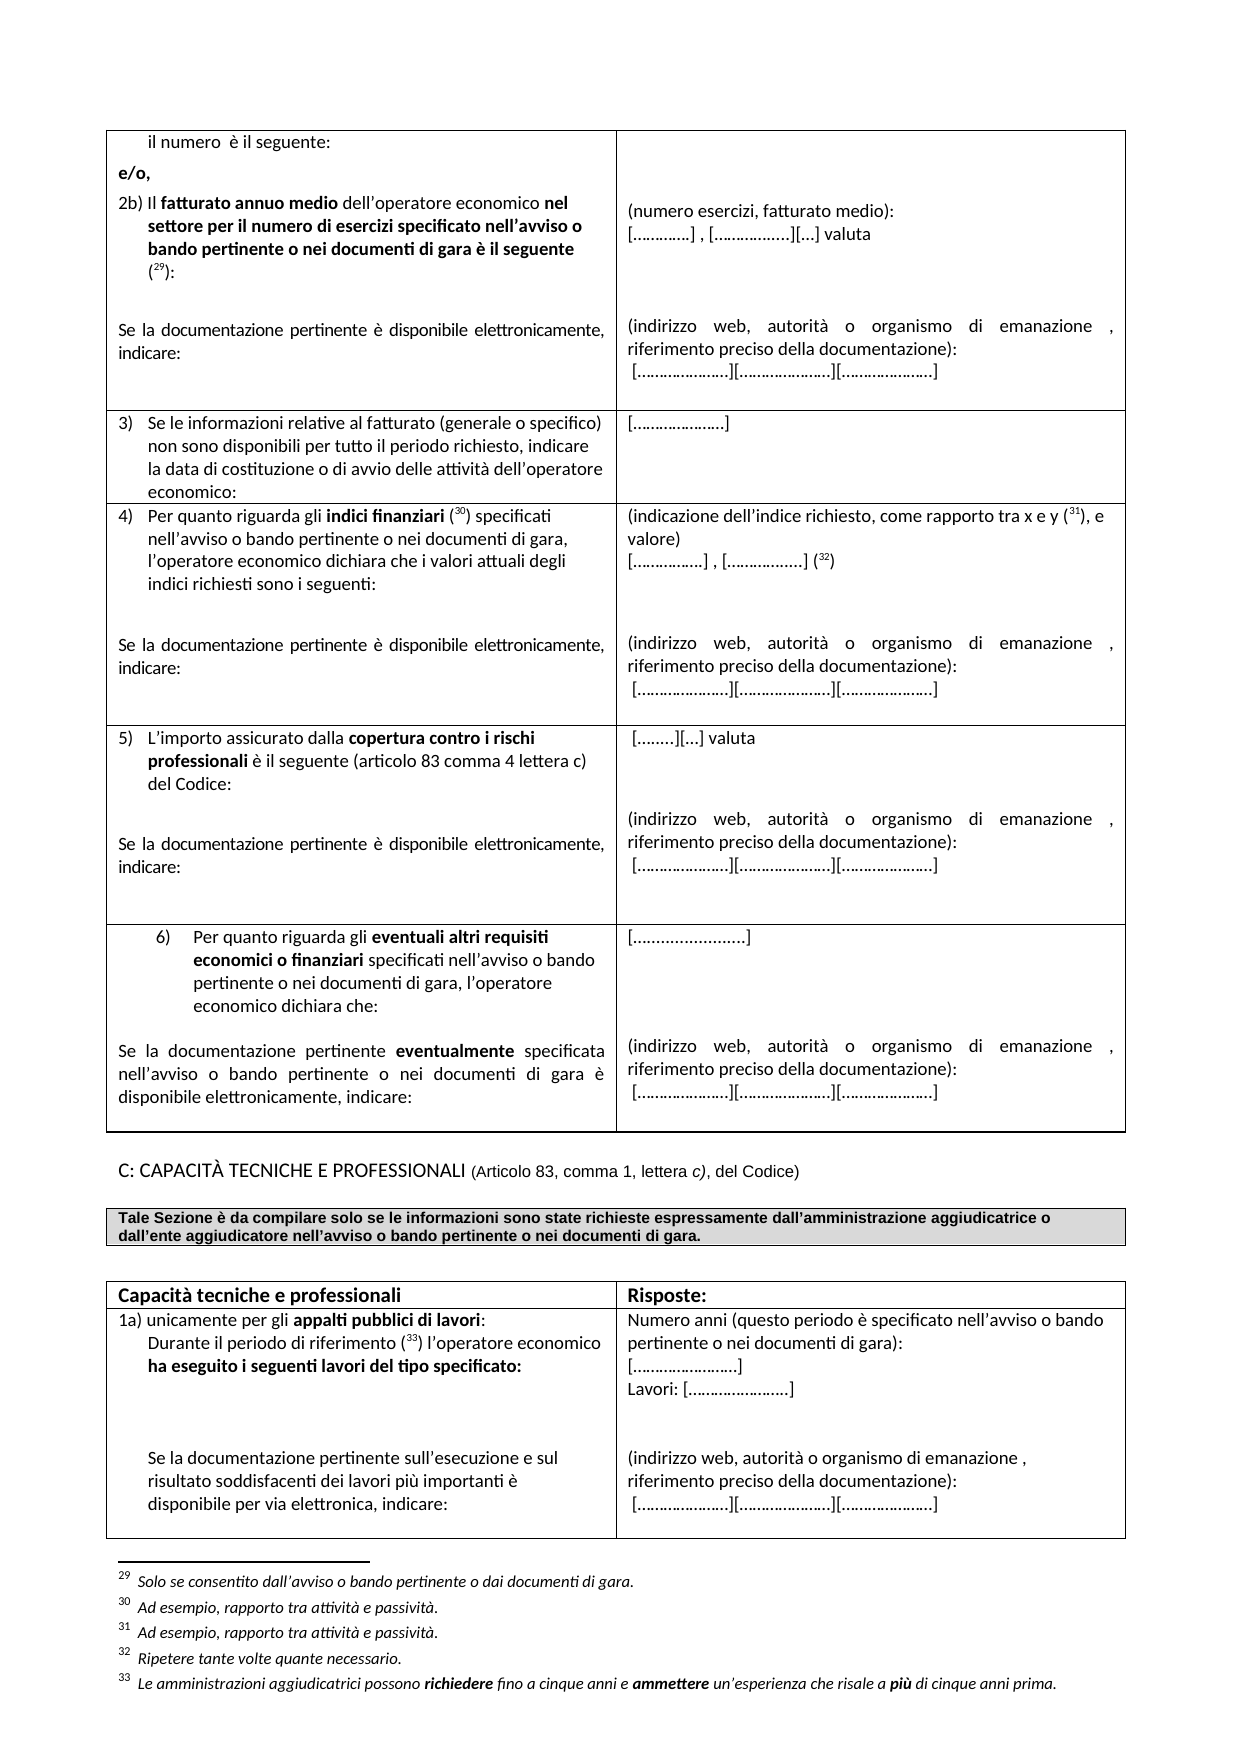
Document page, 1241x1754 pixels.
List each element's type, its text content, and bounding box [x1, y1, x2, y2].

table_cell Per quanto riguarda gli indici finanziari () specificati nell’avviso o bando pertinente o nei documenti di gara, l’operatore economico dichiara che i valori attuali degli indici richiesti sono i seguenti: Se la documentazione pertinente è disponibile elettronicamente, indicare: [107, 504, 616, 725]
table_cell Per quanto riguarda gli eventuali altri requisiti economici o finanziari specificati nell’avviso o bando pertinente o nei documenti di gara, l’operatore economico dichiara che: Se la documentazione pertinente eventualmente specificata nell’avviso o bando pertinente o nei documenti di gara è disponibile elettronicamente, indicare: [107, 925, 616, 1131]
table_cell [617, 131, 1125, 410]
table_cell Numero anni (questo periodo è specificato nell’avviso o bando pertinente o nei documenti di gara): [……………………] Lavori: […………………..] (indirizzo web, autorità o organismo di emanazione , riferimento preciso della documentazione): […………………][…………………][…………………] [617, 1309, 1125, 1538]
text C: CAPACITÀ TECNICHE E PROFESSIONALI (Articolo 83, comma 1, lettera c), del Codice) [118, 1157, 1122, 1183]
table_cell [107, 131, 616, 410]
table_header Tale Sezione è da compilare solo se le informazioni sono state richieste espressamente dall’amministrazione aggiudicatrice o dall’ente aggiudicatore nell’avviso o bando pertinente o nei documenti di gara. [107, 1209, 1125, 1244]
table_cell Se le informazioni relative al fatturato (generale o specifico) non sono disponibili per tutto il periodo richiesto, indicare la data di costituzione o di avvio delle attività dell’operatore economico: [107, 411, 616, 503]
table_cell […………………] [617, 411, 1125, 503]
table_cell [….....][…] valuta (indirizzo web, autorità o organismo di emanazione , riferimento preciso della documentazione): […………………][…………………][…………………] [617, 726, 1125, 924]
table_cell L’importo assicurato dalla copertura contro i rischi professionali è il seguente (articolo 83 comma 4 lettera c) del Codice: Se la documentazione pertinente è disponibile elettronicamente, indicare: [107, 726, 616, 924]
table_cell (indicazione dell’indice richiesto, come rapporto tra x e y (), e valore) […………….] , [………….....] () (indirizzo web, autorità o organismo di emanazione , riferimento preciso della documentazione): […………………][…………………][…………………] [617, 504, 1125, 725]
table_cell [….....................] (indirizzo web, autorità o organismo di emanazione , riferimento preciso della documentazione): […………………][…………………][…………………] [617, 925, 1125, 1131]
table_cell 1a) unicamente per gli appalti pubblici di lavori: Durante il periodo di riferimento () l’operatore economico ha eseguito i seguenti lavori del tipo specificato: Se la documentazione pertinente sull’esecuzione e sul risultato soddisfacenti dei lavori più importanti è disponibile per via elettronica, indicare: [107, 1309, 616, 1538]
table_header Capacità tecniche e professionali [107, 1282, 616, 1307]
table_header Risposte: [617, 1282, 1125, 1307]
